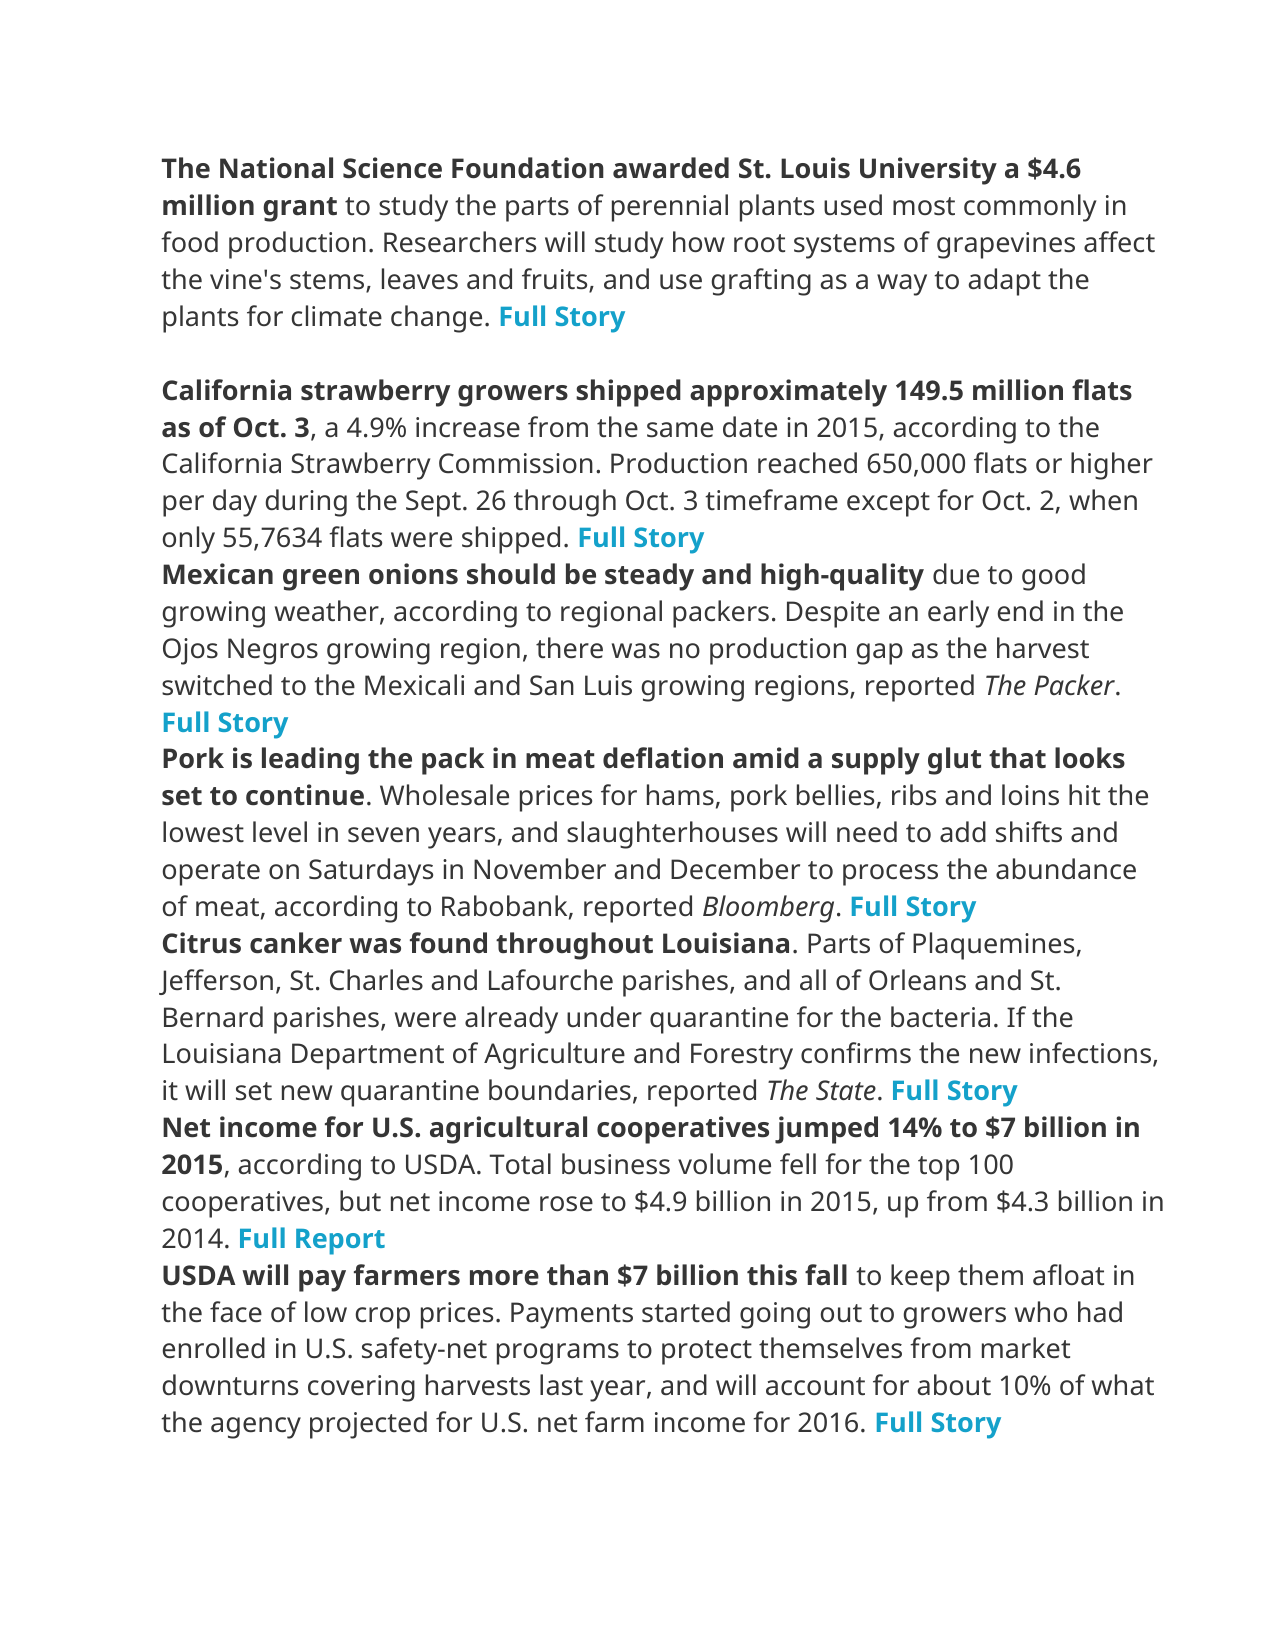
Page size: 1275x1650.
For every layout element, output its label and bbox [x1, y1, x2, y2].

table_header [150, 150, 1181, 1477]
